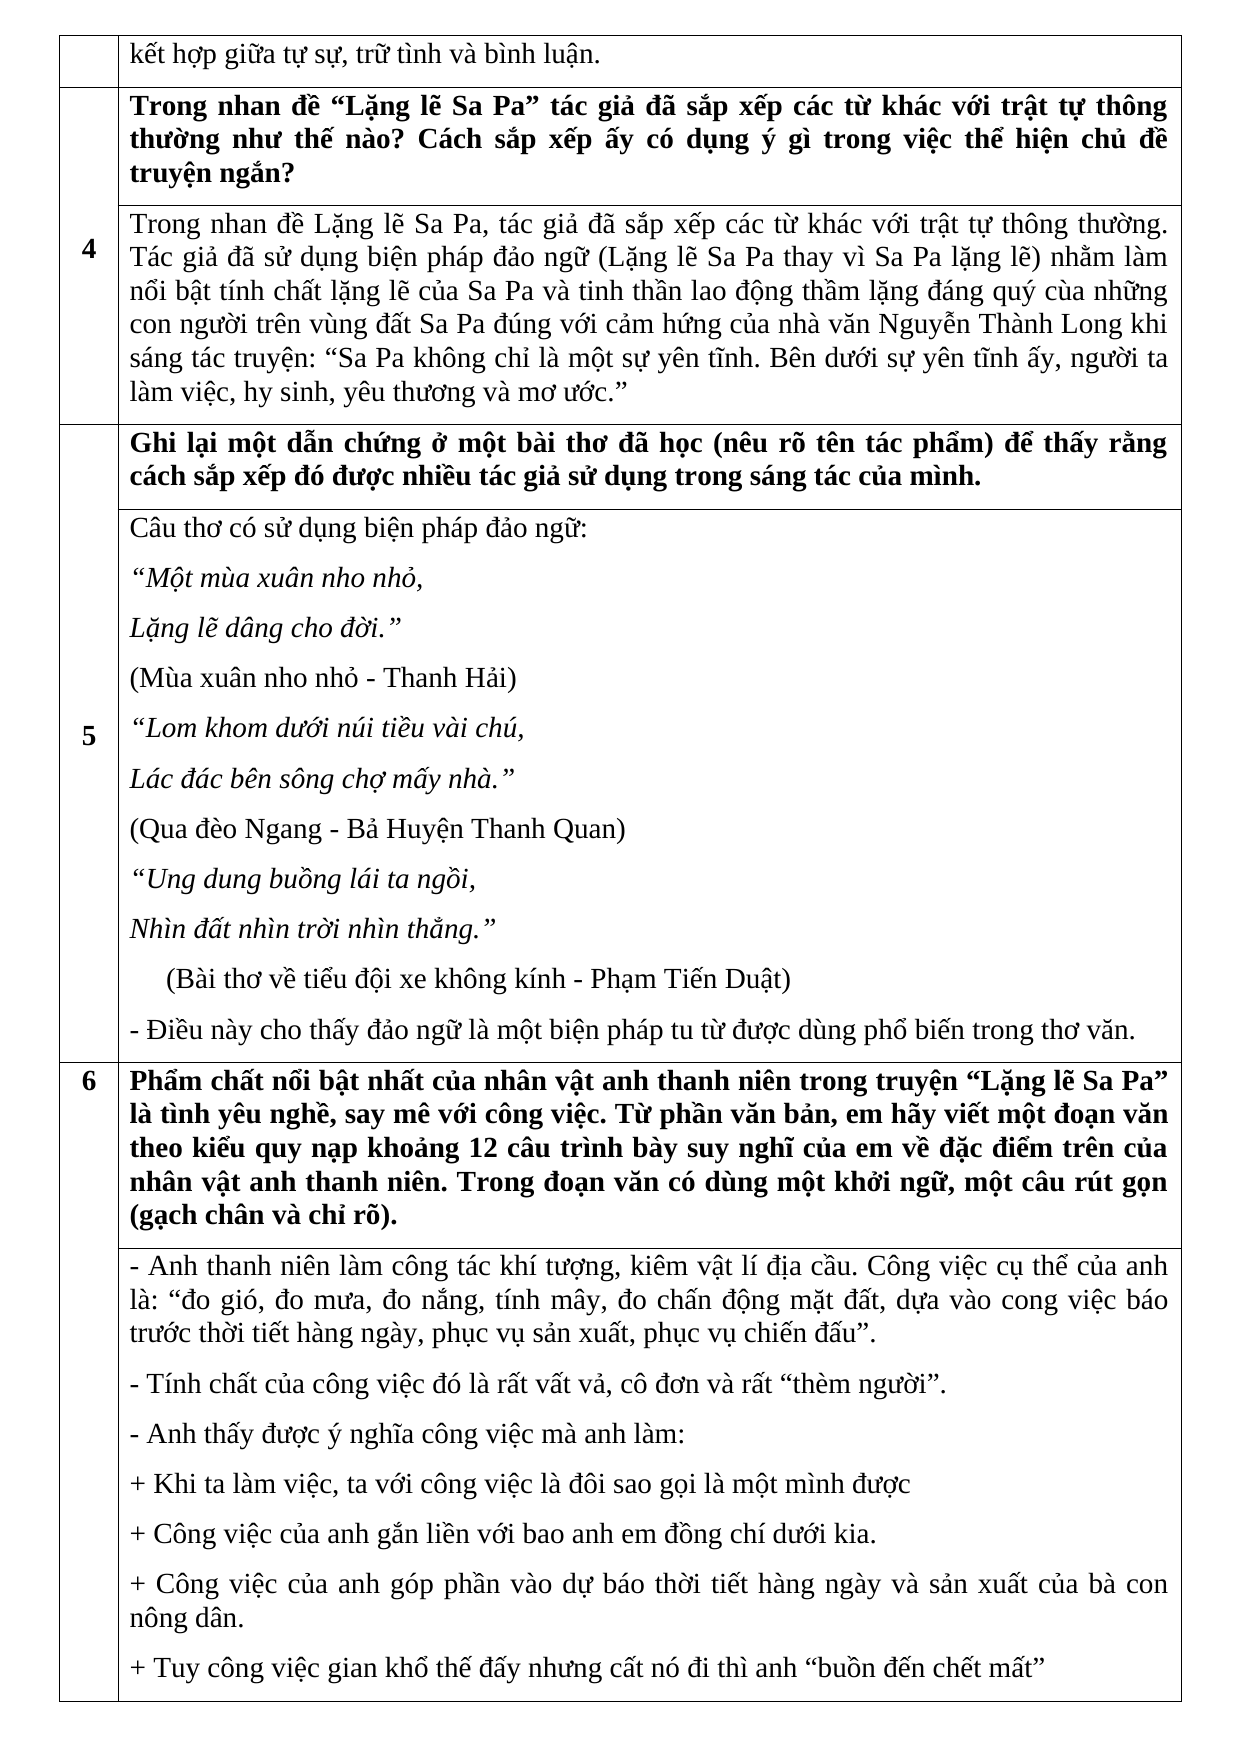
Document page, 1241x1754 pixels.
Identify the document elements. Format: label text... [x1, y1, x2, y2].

table_cell 4 [60, 88, 118, 424]
table_cell Trong nhan đề Lặng lẽ Sa Pa, tác giả đã sắp xếp các từ khác với trật tự thông thường. Tác giả đã sử dụng biện pháp đảo ngữ (Lặng lẽ Sa Pa thay vì Sa Pa lặng lẽ) nhằm làm nổi bật tính chất lặng lẽ của Sa Pa và tinh thần lao động thầm lặng đáng quý cùa những con người trên vùng đất Sa Pa đúng với cảm hứng của nhà văn Nguyễn Thành Long khi sáng tác truyện: “Sa Pa không chỉ là một sự yên tĩnh. Bên dưới sự yên tĩnh ấy, người ta làm việc, hy sinh, yêu thương và mơ ước.” [119, 206, 1181, 424]
table_cell Câu thơ có sử dụng biện pháp đảo ngữ: “Một mùa xuân nho nhỏ, Lặng lẽ dâng cho đời.” (Mùa xuân nho nhỏ - Thanh Hải) “Lom khom dưới núi tiều vài chú, Lác đác bên sông chợ mấy nhà.” (Qua đèo Ngang - Bả Huyện Thanh Quan) “Ung dung buồng lái ta ngồi, Nhìn đất nhìn trời nhìn thẳng.” (Bài thơ về tiểu đội xe không kính - Phạm Tiến Duật) - Điều này cho thấy đảo ngữ là một biện pháp tu từ được dùng phổ biến trong thơ văn. [119, 510, 1181, 1062]
table_cell Trong nhan đề “Lặng lẽ Sa Pa” tác giả đã sắp xếp các từ khác với trật tự thông thường như thế nào? Cách sắp xếp ấy có dụng ý gì trong việc thể hiện chủ đề truyện ngắn? [119, 88, 1181, 205]
table_cell 5 [60, 425, 118, 1062]
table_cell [119, 1249, 1181, 1701]
table_cell Ghi lại một dẫn chứng ở một bài thơ đã học (nêu rõ tên tác phẩm) để thấy rằng cách sắp xếp đó được nhiều tác giả sử dụng trong sáng tác của mình. [119, 425, 1181, 509]
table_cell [119, 36, 1181, 87]
table_cell 6 [60, 1063, 118, 1701]
table_cell Phẩm chất nổi bật nhất của nhân vật anh thanh niên trong truyện “Lặng lẽ Sa Pa” là tình yêu nghề, say mê với công việc. Từ phần văn bản, em hãy viết một đoạn văn theo kiểu quy nạp khoảng 12 câu trình bày suy nghĩ của em về đặc điểm trên của nhân vật anh thanh niên. Trong đoạn văn có dùng một khởi ngữ, một câu rút gọn (gạch chân và chỉ rõ). [119, 1063, 1181, 1247]
